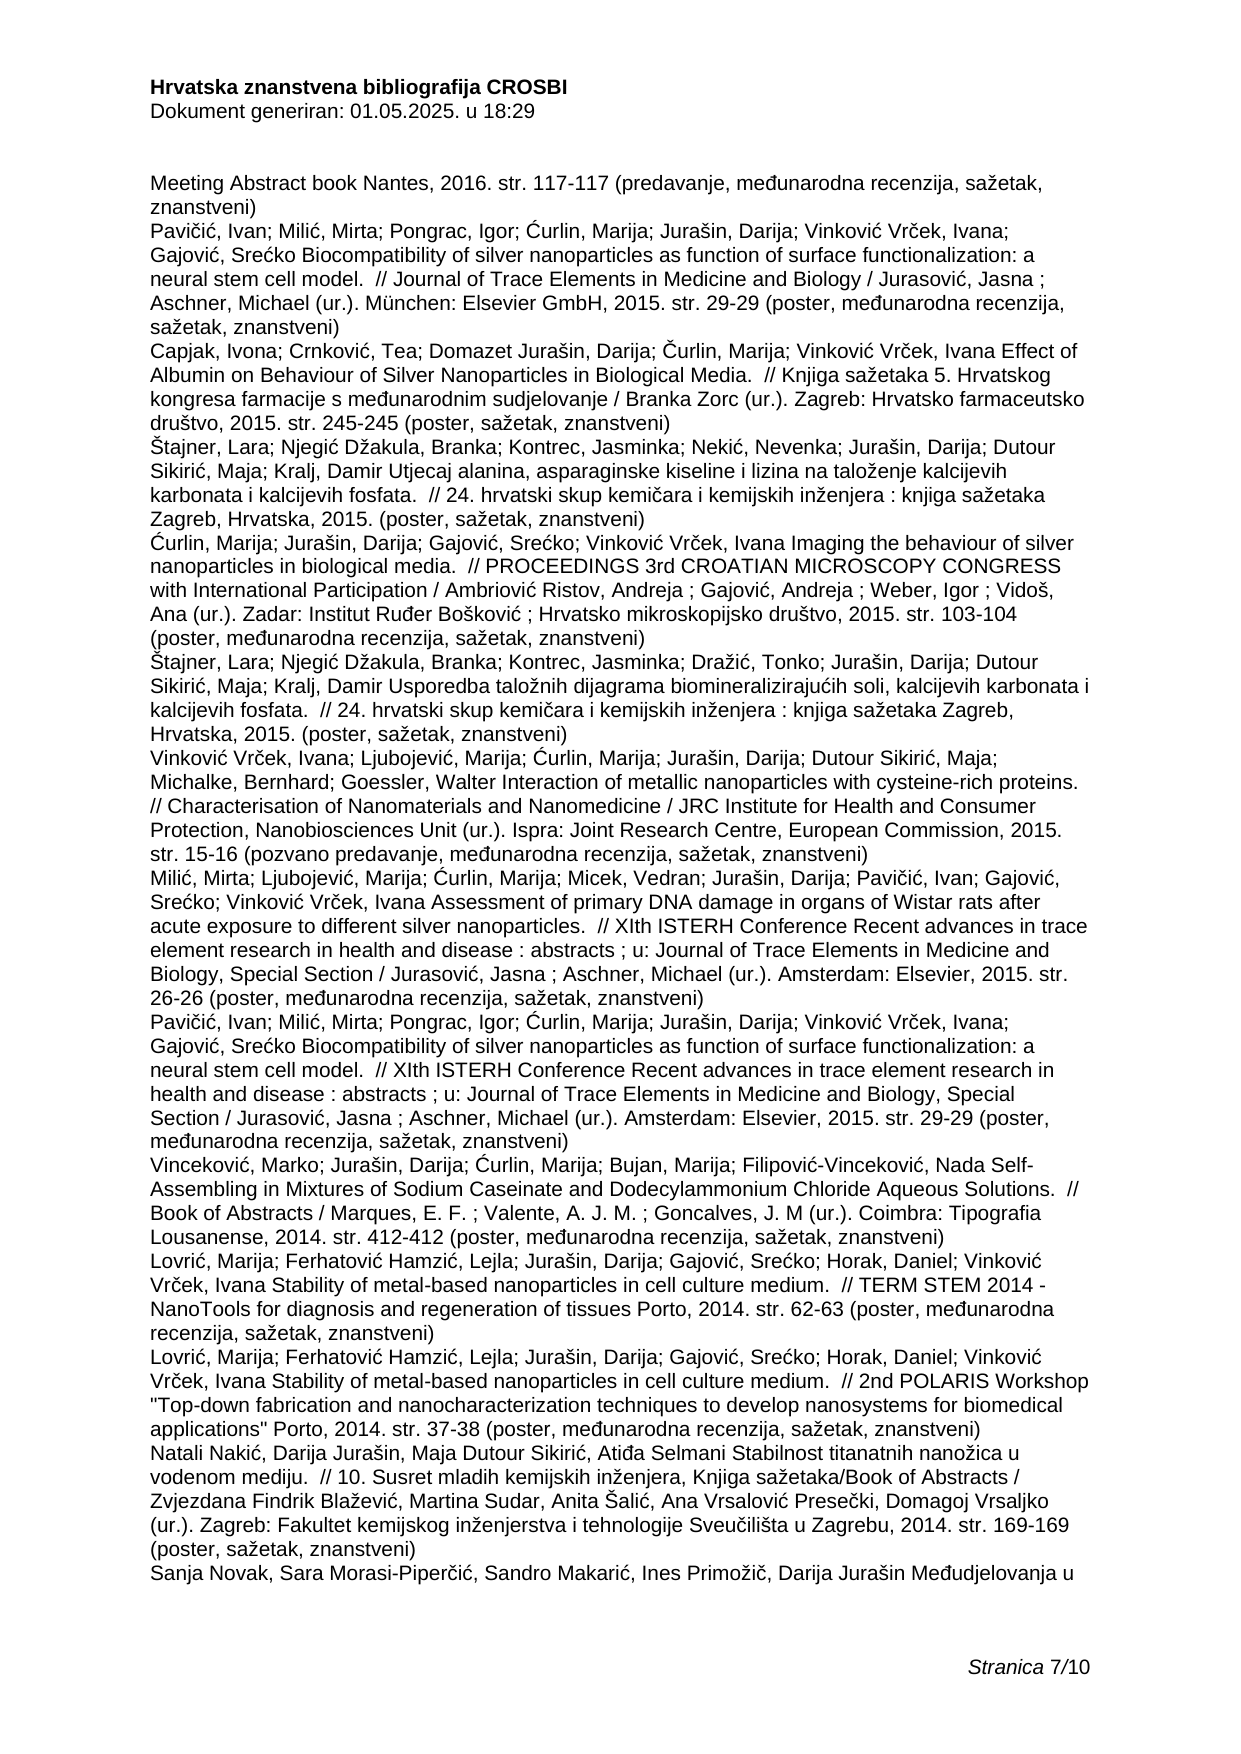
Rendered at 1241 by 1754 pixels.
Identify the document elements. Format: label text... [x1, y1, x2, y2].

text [150, 1561, 1090, 1584]
text Ćurlin, Marija; Jurašin, Darija; Gajović, Srećko; Vinković Vrček, Ivana [150, 530, 1090, 650]
text Capjak, Ivona; Crnković, Tea; Domazet Jurašin, Darija; Čurlin, Marija; Vinković Vrček, Ivana [150, 339, 1090, 434]
text Štajner, Lara; Njegić Džakula, Branka; Kontrec, Jasminka; Dražić, Tonko; Jurašin, Darija; Dutour Sikirić, Maja; Kralj, Damir [150, 650, 1090, 746]
text Milić, Mirta; Ljubojević, Marija; Ćurlin, Marija; Micek, Vedran; Jurašin, Darija; Pavičić, Ivan; Gajović, Srećko; Vinković Vrček, Ivana [150, 866, 1090, 1009]
text Vinceković, Marko; Jurašin, Darija; Ćurlin, Marija; Bujan, Marija; Filipović-Vinceković, Nada [150, 1153, 1090, 1249]
text Lovrić, Marija; Ferhatović Hamzić, Lejla; Jurašin, Darija; Gajović, Srećko; Horak, Daniel; Vinković Vrček, Ivana [150, 1345, 1090, 1441]
text Pavičić, Ivan; Milić, Mirta; Pongrac, Igor; Ćurlin, Marija; Jurašin, Darija; Vinković Vrček, Ivana; Gajović, Srećko [150, 1009, 1090, 1153]
text Lovrić, Marija; Ferhatović Hamzić, Lejla; Jurašin, Darija; Gajović, Srećko; Horak, Daniel; Vinković Vrček, Ivana [150, 1249, 1090, 1345]
text Vinković Vrček, Ivana; Ljubojević, Marija; Ćurlin, Marija; Jurašin, Darija; Dutour Sikirić, Maja; Michalke, Bernhard; Goessler, Walter [150, 746, 1090, 866]
text Štajner, Lara; Njegić Džakula, Branka; Kontrec, Jasminka; Nekić, Nevenka; Jurašin, Darija; Dutour Sikirić, Maja; Kralj, Damir [150, 434, 1090, 530]
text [150, 171, 1090, 219]
text Pavičić, Ivan; Milić, Mirta; Pongrac, Igor; Ćurlin, Marija; Jurašin, Darija; Vinković Vrček, Ivana; Gajović, Srećko [150, 219, 1090, 339]
text Natali Nakić, Darija Jurašin, Maja Dutour Sikirić, Atiđa Selmani [150, 1441, 1090, 1561]
